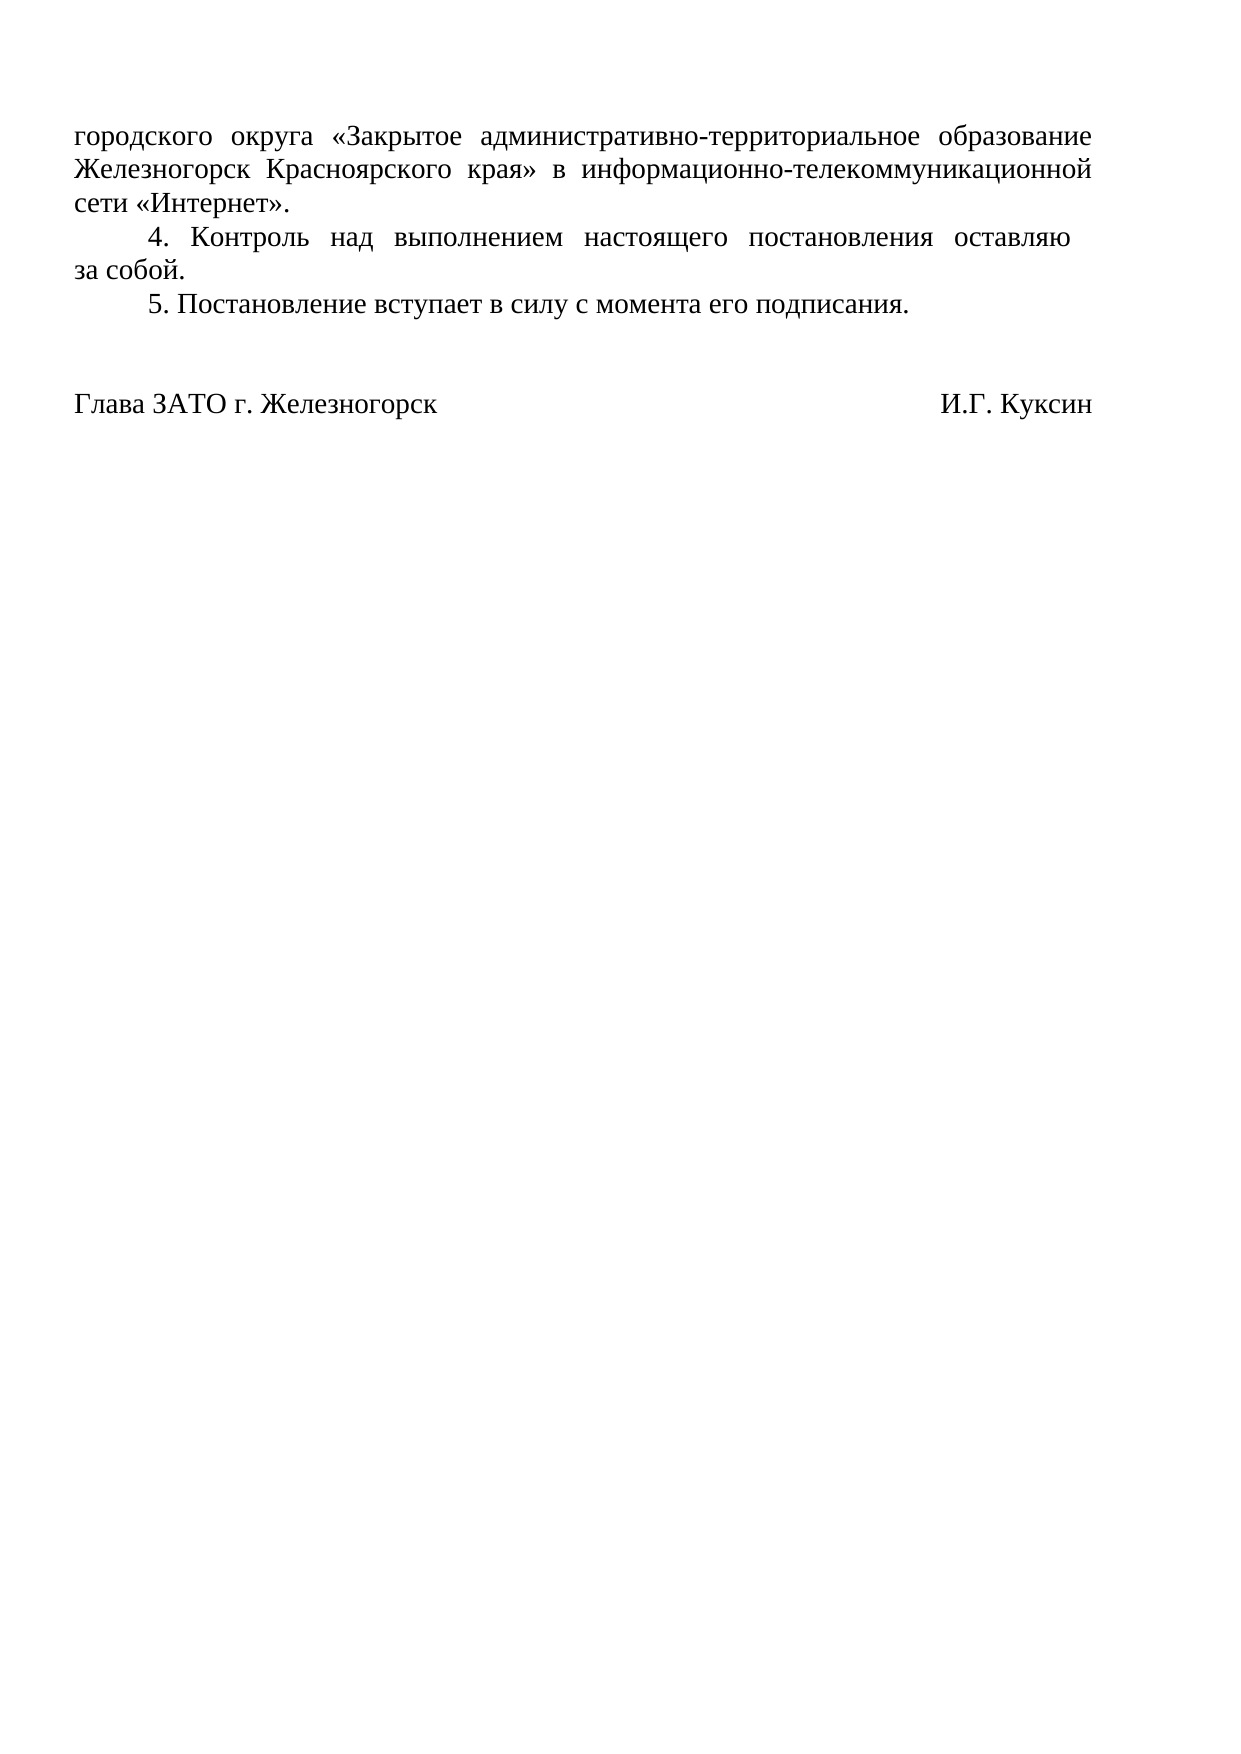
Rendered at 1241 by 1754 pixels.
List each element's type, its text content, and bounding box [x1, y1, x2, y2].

text Глава ЗАТО г. Железногорск И.Г. Куксин [74, 386, 1092, 420]
text 5. Постановление вступает в силу с момента его подписания. [74, 286, 1092, 319]
text 4. Контроль над выполнением настоящего постановления оставляю за собой. [74, 219, 1092, 286]
